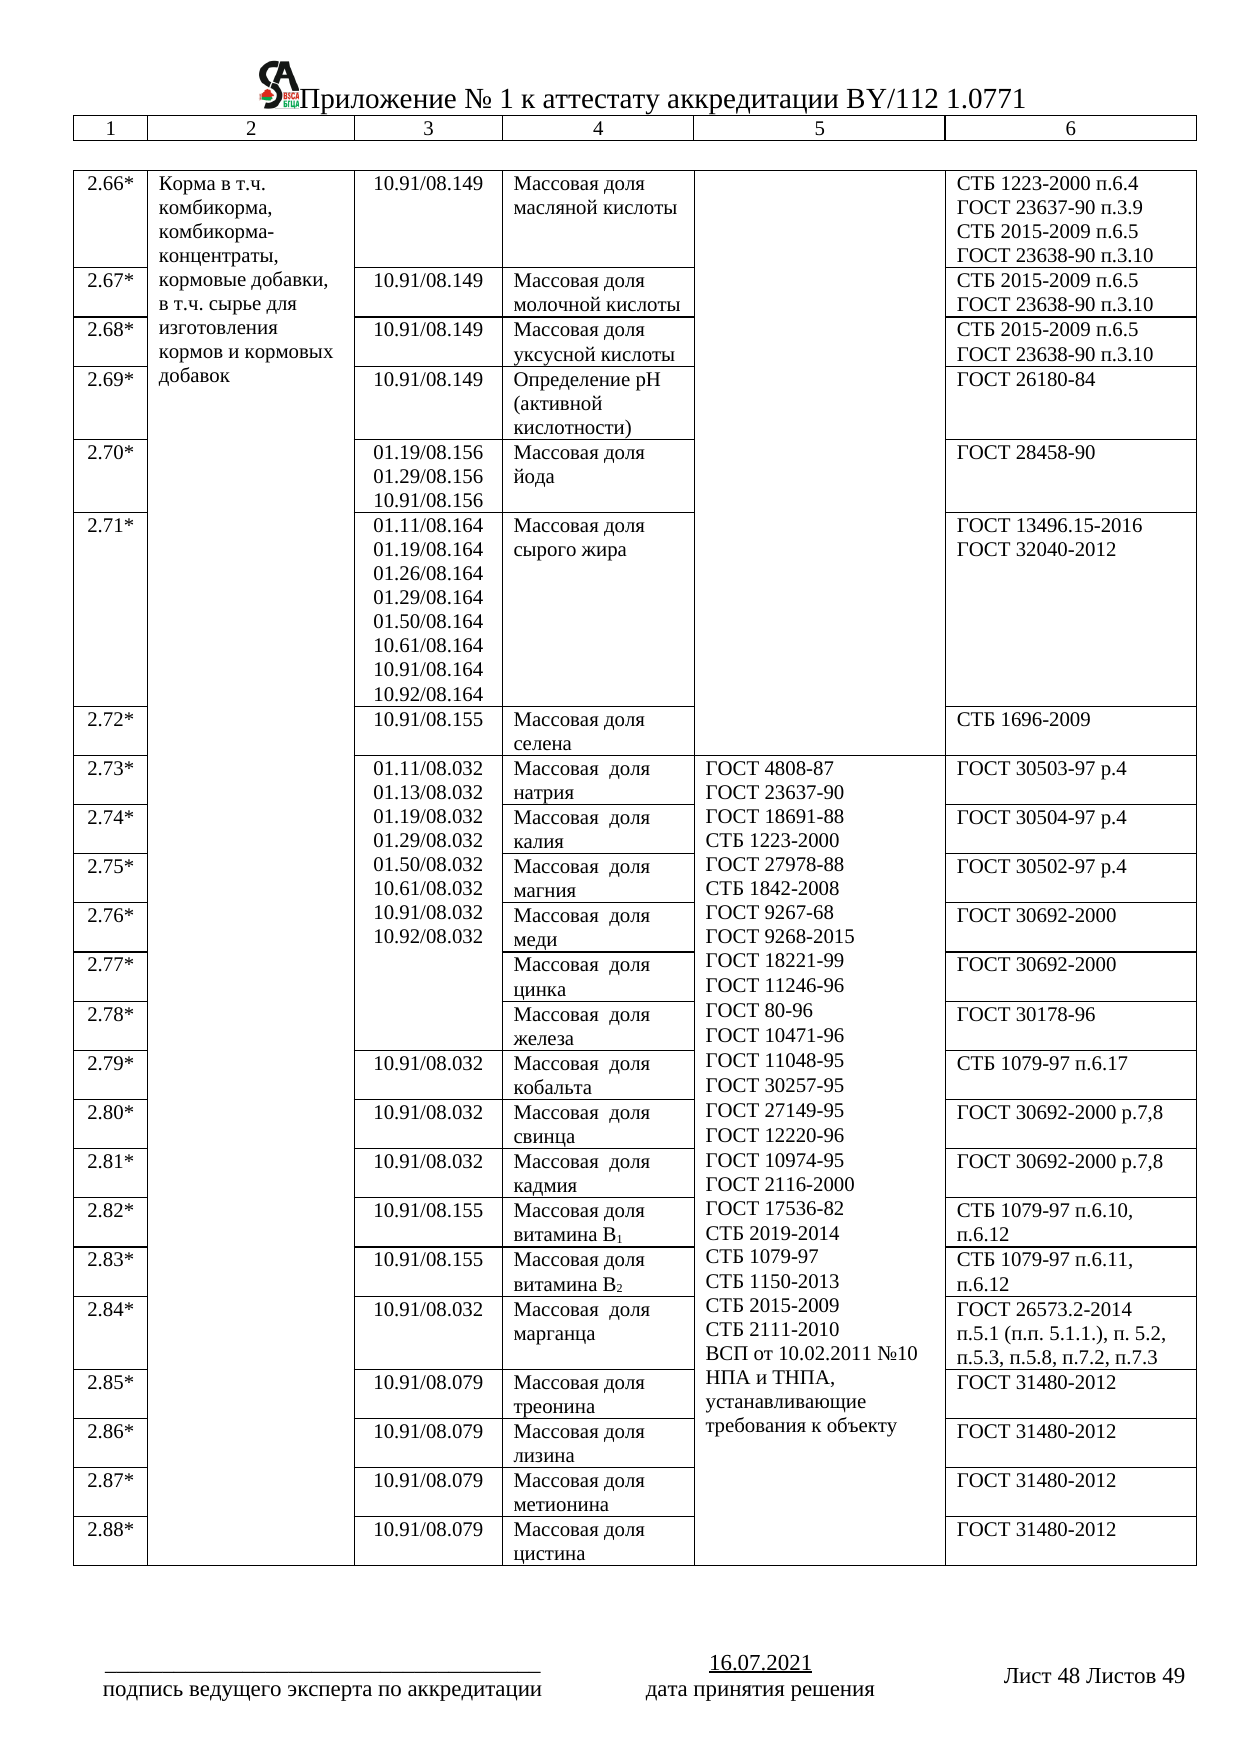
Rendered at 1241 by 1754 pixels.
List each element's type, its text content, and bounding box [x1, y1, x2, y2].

table_cell ГОСТ 30504-97 р.4 [946, 805, 1196, 853]
table_cell 2.85* [74, 1370, 147, 1418]
table_cell 2.76* [74, 903, 147, 951]
table_cell 10.91/08.079 [355, 1468, 502, 1516]
table_cell 2.67* [74, 268, 147, 316]
table_cell 2.77* [74, 953, 147, 1001]
table_cell Массовая доля молочной кислоты [503, 268, 694, 316]
table_cell ГОСТ 30502-97 р.4 [946, 854, 1196, 902]
table_cell 2.74* [74, 805, 147, 853]
table_cell Массовая доля кадмия [503, 1149, 694, 1197]
table_cell 10.91/08.149 [355, 268, 502, 316]
table_cell СТБ 2015-2009 п.6.5 ГОСТ 23638-90 п.3.10 [946, 268, 1196, 316]
table_cell Массовая доля марганца [503, 1297, 694, 1369]
table_cell 10.91/08.155 [355, 707, 502, 755]
table_cell СТБ 1079-97 п.6.17 [946, 1051, 1196, 1099]
table_cell Массовая доля треонина [503, 1370, 694, 1418]
table_cell Массовая доля метионина [503, 1468, 694, 1516]
table_cell СТБ 1696-2009 [946, 707, 1196, 755]
table_cell 10.91/08.079 [355, 1517, 502, 1565]
table_cell 01.11/08.164 01.19/08.164 01.26/08.164 01.29/08.164 01.50/08.164 10.61/08.164 10.91/08.164 10.92/08.164 [355, 513, 502, 706]
table_cell Массовая доля свинца [503, 1100, 694, 1148]
table_cell ГОСТ 26573.2-2014 п.5.1 (п.п. 5.1.1.), п. 5.2, п.5.3, п.5.8, п.7.2, п.7.3 [946, 1297, 1196, 1369]
table_cell 2.70* [74, 440, 147, 512]
table_cell 2.80* [74, 1100, 147, 1148]
table_cell 2.75* [74, 854, 147, 902]
table_cell Массовая доля витамина В2 [503, 1248, 694, 1296]
table_cell 2.68* [74, 318, 147, 366]
table_cell 2.83* [74, 1248, 147, 1296]
table_header Массовая доля масляной кислоты [503, 171, 694, 267]
table_cell 2.84* [74, 1297, 147, 1369]
table_cell 2.82* [74, 1198, 147, 1246]
table_cell ГОСТ 26180-84 [946, 367, 1196, 439]
table_cell ГОСТ 28458-90 [946, 440, 1196, 512]
table_cell 10.91/08.155 [355, 1248, 502, 1296]
table_cell 2.86* [74, 1419, 147, 1467]
table_cell 10.91/08.149 [355, 367, 502, 439]
table_cell 10.91/08.079 [355, 1419, 502, 1467]
table_cell СТБ 2015-2009 п.6.5 ГОСТ 23638-90 п.3.10 [946, 318, 1196, 366]
table_header Корма в т.ч. комбикорма, комбикорма-концентраты, кормовые добавки, в т.ч. сырье для изготовления кормов и кормовых добавок [148, 171, 354, 1565]
table_cell 2.69* [74, 367, 147, 439]
table_cell Массовая доля железа [503, 1002, 694, 1050]
table_cell ГОСТ 30692-2000 р.7,8 [946, 1149, 1196, 1197]
table_cell 2.72* [74, 707, 147, 755]
table_cell Массовая доля калия [503, 805, 694, 853]
table_cell ГОСТ 31480-2012 [946, 1370, 1196, 1418]
table_cell Массовая доля меди [503, 903, 694, 951]
table_cell ГОСТ 30503-97 р.4 [946, 756, 1196, 804]
table_header СТБ 1223-2000 п.6.4 ГОСТ 23637-90 п.3.9 СТБ 2015-2009 п.6.5 ГОСТ 23638-90 п.3.10 [946, 171, 1196, 267]
table_cell ГОСТ 31480-2012 [946, 1517, 1196, 1565]
table_cell 2.73* [74, 756, 147, 804]
table_cell Массовая доля йода [503, 440, 694, 512]
table_header 10.91/08.149 [355, 171, 502, 267]
table_cell ГОСТ 31480-2012 [946, 1419, 1196, 1467]
table_cell 10.91/08.032 [355, 1149, 502, 1197]
table_cell ГОСТ 30692-2000 р.7,8 [946, 1100, 1196, 1148]
table_cell Массовая доля натрия [503, 756, 694, 804]
table_cell Определение рН (активной кислотности) [503, 367, 694, 439]
table_cell Массовая доля витамина В1 [503, 1198, 694, 1246]
table_cell ГОСТ 4808-87 ГОСТ 23637-90 ГОСТ 18691-88 СТБ 1223-2000 ГОСТ 27978-88 СТБ 1842-2008 ГОСТ 9267-68 ГОСТ 9268-2015 ГОСТ 18221-99 ГОСТ 11246-96 ГОСТ 80-96 ГОСТ 10471-96 ГОСТ 11048-95 ГОСТ 30257-95 ГОСТ 27149-95 ГОСТ 12220-96 ГОСТ 10974-95 ГОСТ 2116-2000 ГОСТ 17536-82 СТБ 2019-2014 СТБ 1079-97 СТБ 1150-2013 СТБ 2015-2009 СТБ 2111-2010 ВСП от 10.02.2011 №10 НПА и ТНПА, устанавливающие требования к объекту [695, 756, 945, 1565]
table_cell ГОСТ 31480-2012 [946, 1468, 1196, 1516]
picture [258, 59, 300, 109]
table_cell Массовая доля цинка [503, 953, 694, 1001]
table_cell 10.91/08.079 [355, 1370, 502, 1418]
table_cell 10.91/08.149 [355, 318, 502, 366]
table_cell ГОСТ 13496.15-2016 ГОСТ 32040-2012 [946, 513, 1196, 706]
table_cell Массовая доля цистина [503, 1517, 694, 1565]
table_cell Массовая доля уксусной кислоты [503, 318, 694, 366]
table_cell 10.91/08.155 [355, 1198, 502, 1246]
table_cell Массовая доля магния [503, 854, 694, 902]
table_header 2.66* [74, 171, 147, 267]
table_cell Массовая доля селена [503, 707, 694, 755]
table_cell ГОСТ 30178-96 [946, 1002, 1196, 1050]
table_cell 10.91/08.032 [355, 1100, 502, 1148]
table_cell 2.81* [74, 1149, 147, 1197]
table_cell ГОСТ 30692-2000 [946, 953, 1196, 1001]
table_cell Массовая доля сырого жира [503, 513, 694, 706]
table_cell Массовая доля кобальта [503, 1051, 694, 1099]
table_cell 01.19/08.156 01.29/08.156 10.91/08.156 [355, 440, 502, 512]
table_cell 2.71* [74, 513, 147, 706]
table_cell Массовая доля лизина [503, 1419, 694, 1467]
table_cell 2.79* [74, 1051, 147, 1099]
table_cell СТБ 1079-97 п.6.10, п.6.12 [946, 1198, 1196, 1246]
table_cell 01.11/08.032 01.13/08.032 01.19/08.032 01.29/08.032 01.50/08.032 10.61/08.032 10.91/08.032 10.92/08.032 [355, 756, 502, 1050]
table_cell 10.91/08.032 [355, 1297, 502, 1369]
table_cell ГОСТ 30692-2000 [946, 903, 1196, 951]
table_cell 10.91/08.032 [355, 1051, 502, 1099]
table_cell 2.88* [74, 1517, 147, 1565]
table_cell СТБ 1079-97 п.6.11, п.6.12 [946, 1248, 1196, 1296]
table_cell 2.87* [74, 1468, 147, 1516]
table_header [695, 171, 945, 755]
table_cell 2.78* [74, 1002, 147, 1050]
